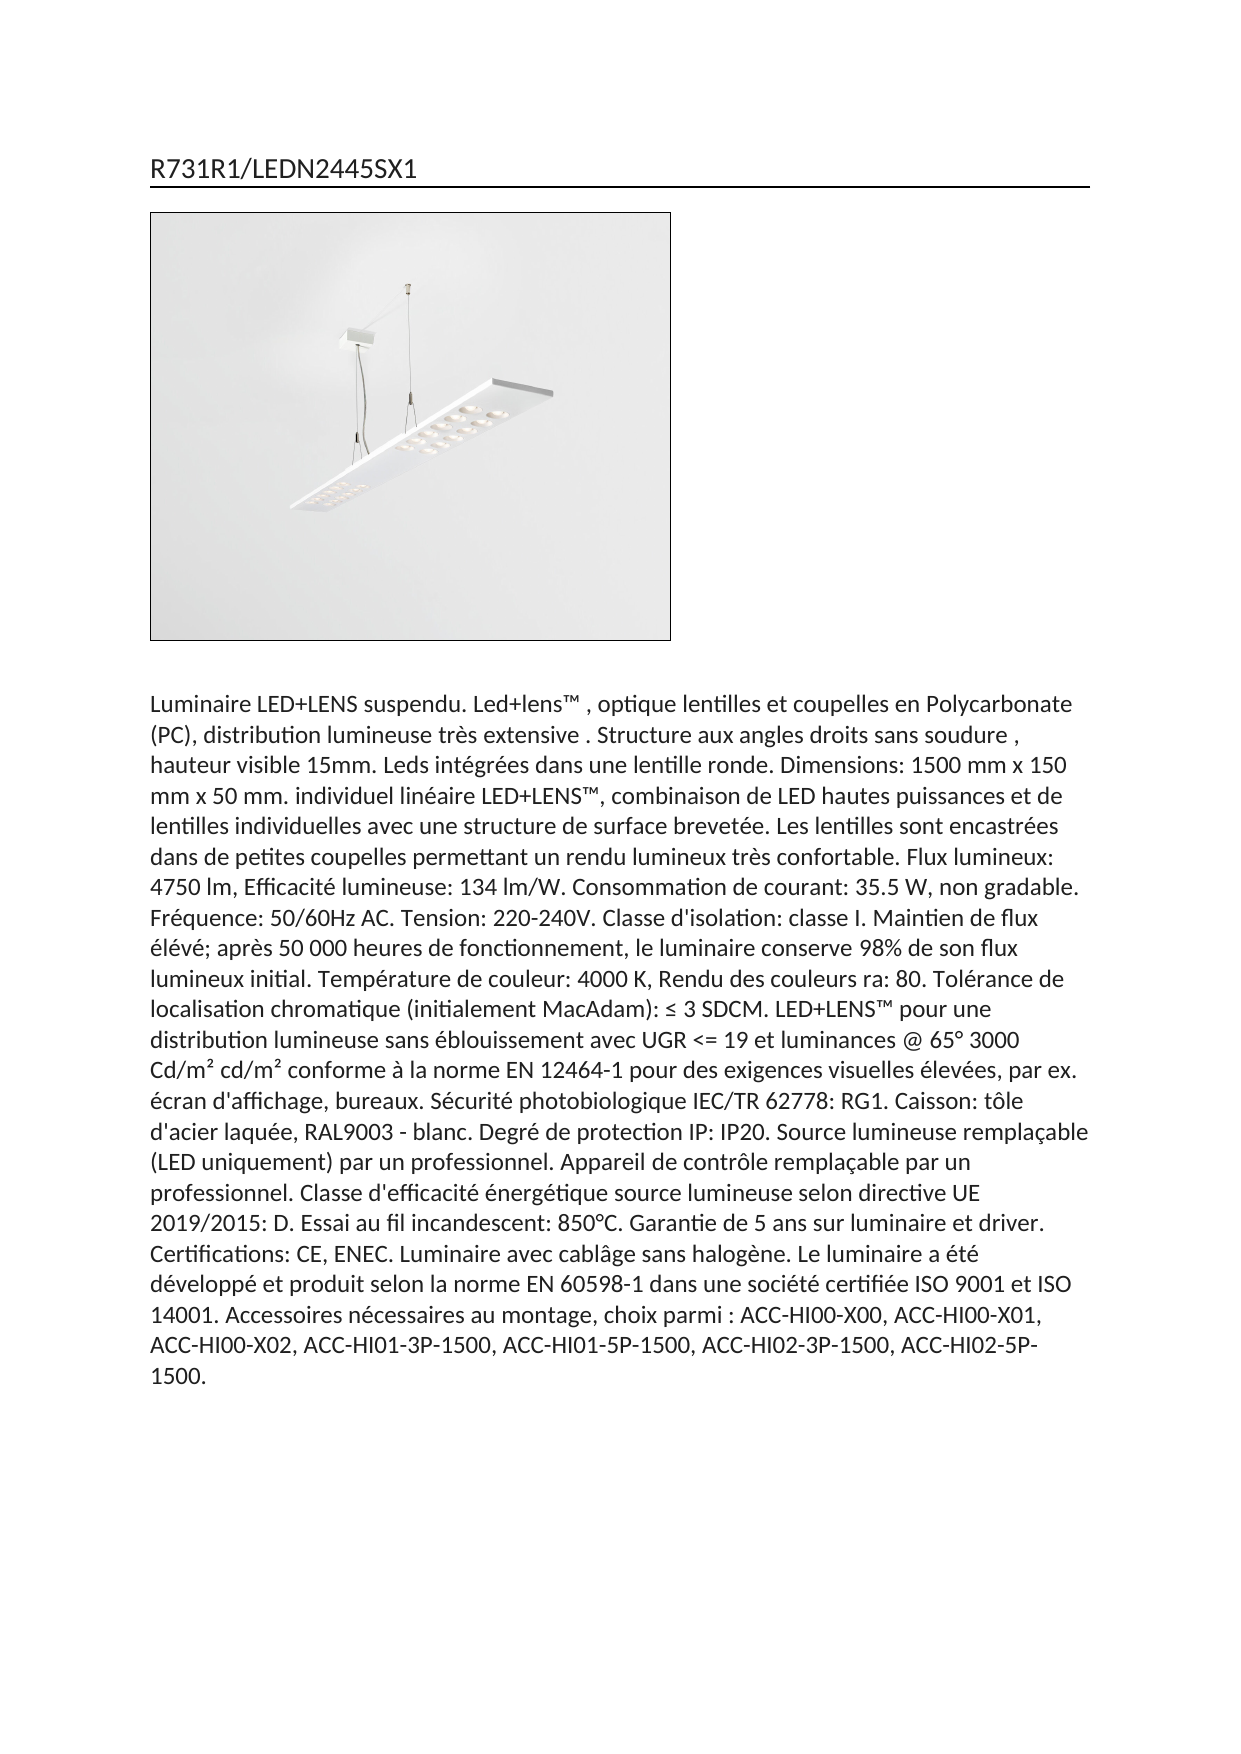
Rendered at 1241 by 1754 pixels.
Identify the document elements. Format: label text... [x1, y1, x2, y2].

text R731R1/LEDN2445SX1 [150, 150, 1090, 186]
text Luminaire LED+LENS suspendu. Led+lens™ , optique lentilles et coupelles en Polycarbonate (PC), distribution lumineuse très extensive . Structure aux angles droits sans soudure , hauteur visible 15mm. Leds intégrées dans une lentille ronde. Dimensions: 1500 mm x 150 mm x 50 mm. individuel linéaire LED+LENS™, combinaison de LED hautes puissances et de lentilles individuelles avec une structure de surface brevetée. Les lentilles sont encastrées dans de petites coupelles permettant un rendu lumineux très confortable. Flux lumineux: 4750 lm, Efficacité lumineuse: 134 lm/W. Consommation de courant: 35.5 W, non gradable. Fréquence: 50/60Hz AC. Tension: 220-240V. Classe d'isolation: classe I. Maintien de flux élévé; après 50 000 heures de fonctionnement, le luminaire conserve 98% de son flux lumineux initial. Température de couleur: 4000 K, Rendu des couleurs ra: 80. Tolérance de localisation chromatique (initialement MacAdam): ≤ 3 SDCM. LED+LENS™ pour une distribution lumineuse sans éblouissement avec UGR <= 19 et luminances @ 65° 3000 Cd/m² cd/m² conforme à la norme EN 12464-1 pour des exigences visuelles élevées, par ex. écran d'affichage, bureaux. Sécurité photobiologique IEC/TR 62778: RG1. Caisson: tôle d'acier laquée, RAL9003 - blanc. Degré de protection IP: IP20. Source lumineuse remplaçable (LED uniquement) par un professionnel. Appareil de contrôle remplaçable par un professionnel. Classe d'efficacité énergétique source lumineuse selon directive UE 2019/2015: D. Essai au fil incandescent: 850°C. Garantie de 5 ans sur luminaire et driver. Certifications: CE, ENEC. Luminaire avec cablâge sans halogène. Le luminaire a été développé et produit selon la norme EN 60598-1 dans une société certifiée ISO 9001 et ISO 14001. Accessoires nécessaires au montage, choix parmi : ACC-HI00-X00, ACC-HI00-X01, ACC-HI00-X02, ACC-HI01-3P-1500, ACC-HI01-5P-1500, ACC-HI02-3P-1500, ACC-HI02-5P-1500. [150, 688, 1090, 1390]
picture [151, 213, 670, 640]
